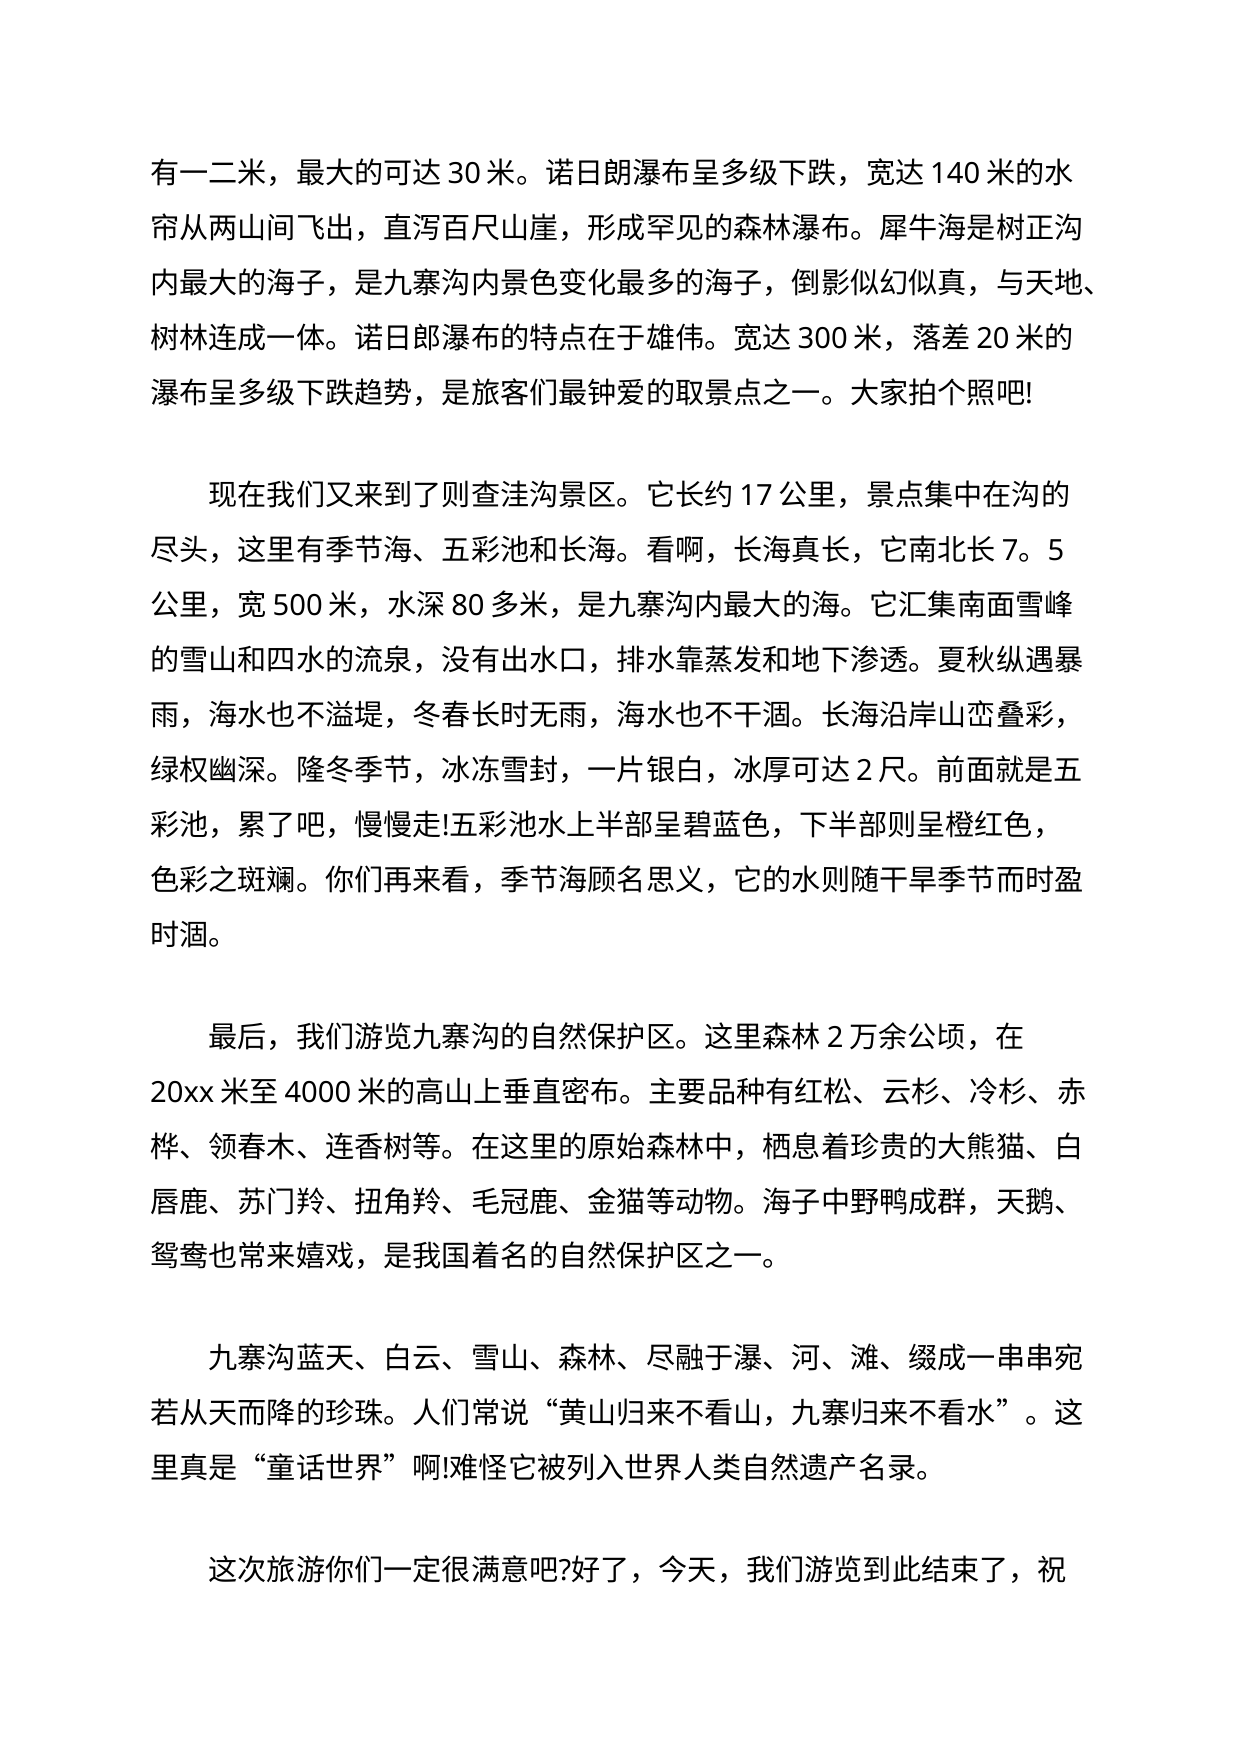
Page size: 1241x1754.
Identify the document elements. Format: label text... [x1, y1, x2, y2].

text 现在我们又来到了则查洼沟景区。它长约17公里，景点集中在沟的尽头，这里有季节海、五彩池和长海。看啊，长海真长，它南北长7。5公里，宽500米，水深80多米，是九寨沟内最大的海。它汇集南面雪峰的雪山和四水的流泉，没有出水口，排水靠蒸发和地下渗透。夏秋纵遇暴雨，海水也不溢堤，冬春长时无雨，海水也不干涸。长海沿岸山峦叠彩，绿权幽深。隆冬季节，冰冻雪封，一片银白，冰厚可达2尺。前面就是五彩池，累了吧，慢慢走!五彩池水上半部呈碧蓝色，下半部则呈橙红色，色彩之斑斓。你们再来看，季节海顾名思义，它的水则随干旱季节而时盈时涸。 [150, 472, 1090, 954]
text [150, 1547, 1090, 1589]
text 九寨沟蓝天、白云、雪山、森林、尽融于瀑、河、滩、缀成一串串宛若从天而降的珍珠。人们常说“黄山归来不看山，九寨归来不看水”。这里真是“童话世界”啊!难怪它被列入世界人类自然遗产名录。 [150, 1335, 1090, 1487]
text 最后，我们游览九寨沟的自然保护区。这里森林2万余公顷，在20xx米至4000米的高山上垂直密布。主要品种有红松、云杉、冷杉、赤桦、领春木、连香树等。在这里的原始森林中，栖息着珍贵的大熊猫、白唇鹿、苏门羚、扭角羚、毛冠鹿、金猫等动物。海子中野鸭成群，天鹅、鸳鸯也常来嬉戏，是我国着名的自然保护区之一。 [150, 1013, 1090, 1275]
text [150, 150, 1090, 412]
